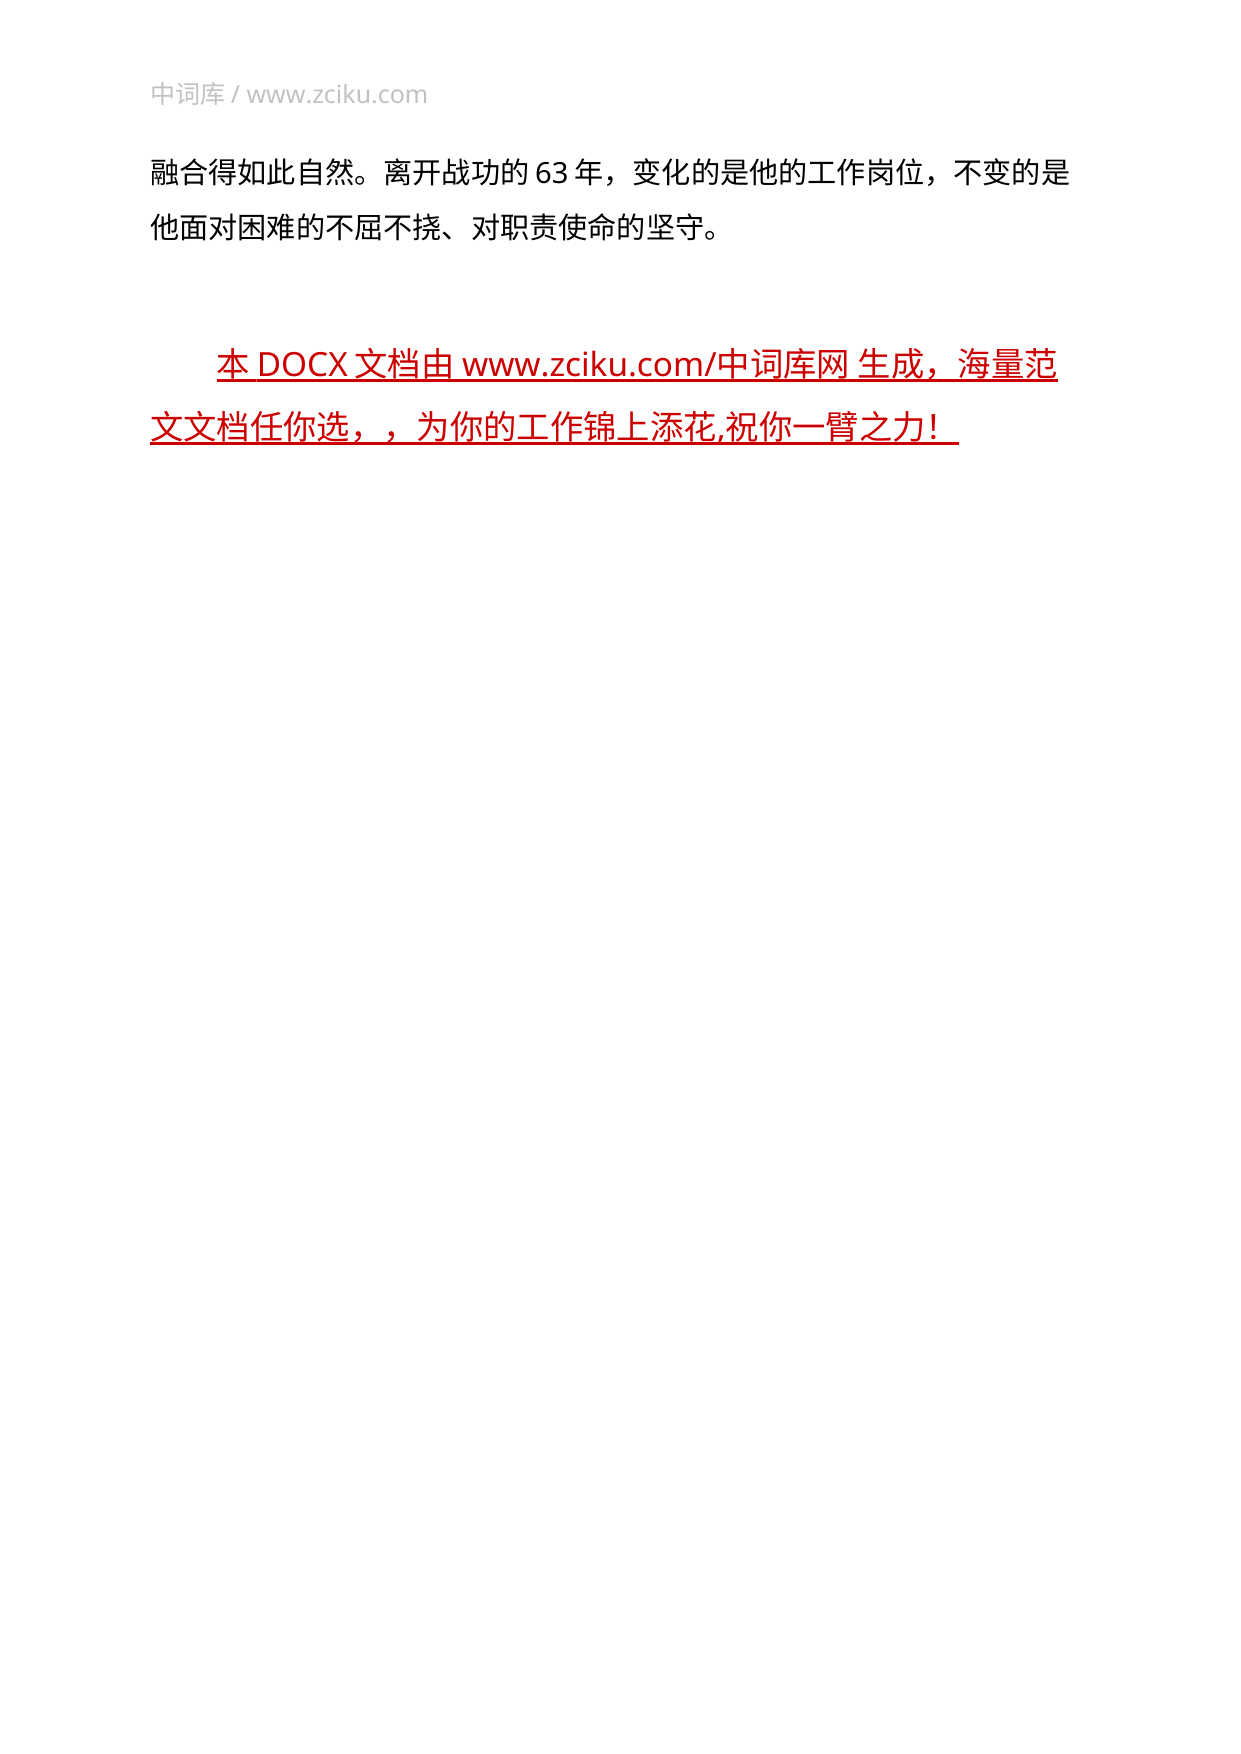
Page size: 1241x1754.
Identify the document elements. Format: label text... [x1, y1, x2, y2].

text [150, 150, 1090, 247]
text 本DOCX文档由 www.zciku.com/中词库网 生成，海量范文文档任你选，，为你的工作锦上添花,祝你一臂之力！ [150, 338, 1090, 449]
